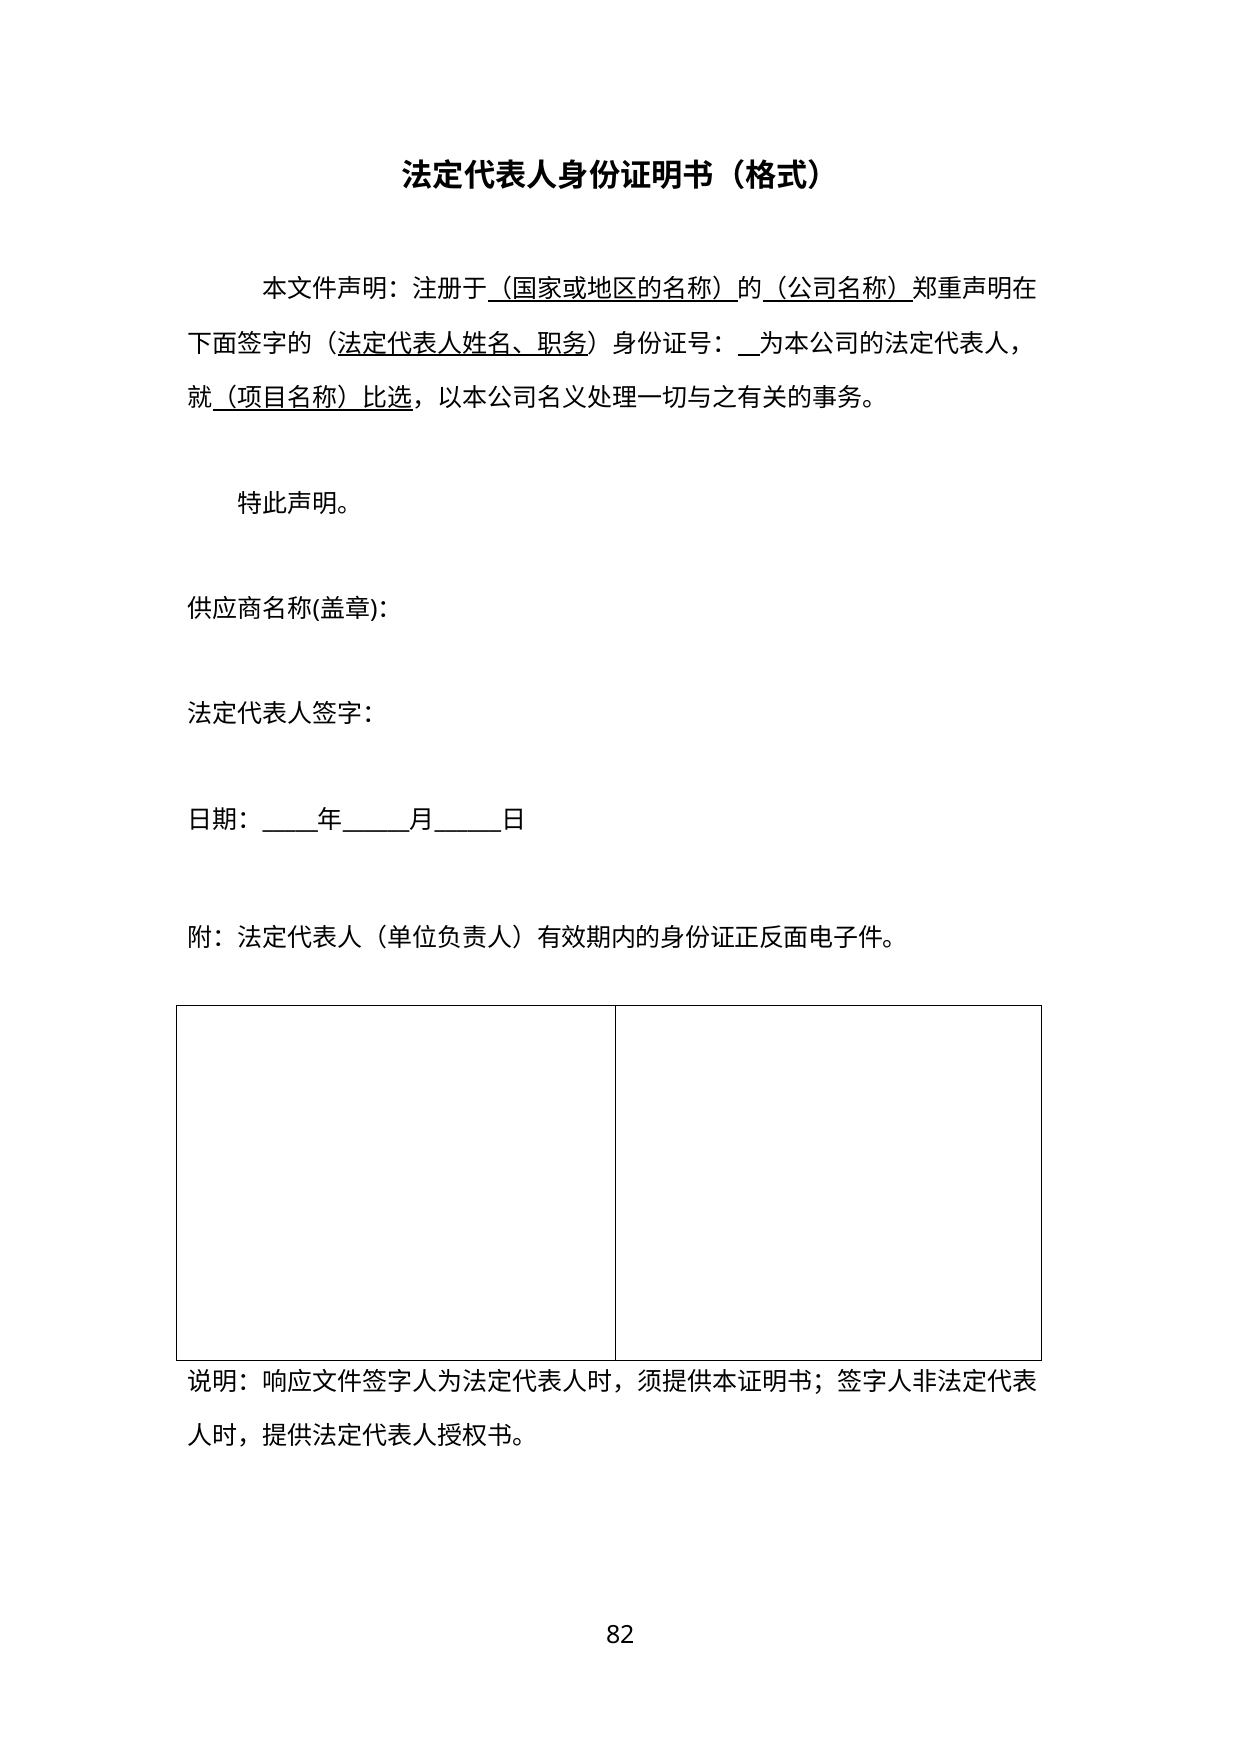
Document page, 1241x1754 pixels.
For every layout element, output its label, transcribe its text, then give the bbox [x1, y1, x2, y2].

text 日期：_____年______月______日 [187, 799, 1053, 836]
text 法定代表人身份证明书（格式） [187, 150, 1053, 195]
text 附：法定代表人（单位负责人）有效期内的身份证正反面电子件。 [187, 917, 1058, 953]
table_header [616, 1006, 1041, 1360]
text 供应商名称(盖章)： [187, 588, 1053, 625]
table_header [177, 1006, 615, 1360]
text 特此声明。 [187, 483, 1053, 519]
text 本文件声明：注册于（国家或地区的名称）的（公司名称）郑重声明在下面签字的（法定代表人姓名、职务）身份证号： 为本公司的法定代表人，就（项目名称）比选，以本公司名义处理一切与之有关的事务。 [187, 269, 1053, 414]
text 说明：响应文件签字人为法定代表人时，须提供本证明书；签字人非法定代表人时，提供法定代表人授权书。 [187, 1361, 1053, 1452]
text 法定代表人签字： [187, 694, 1053, 730]
